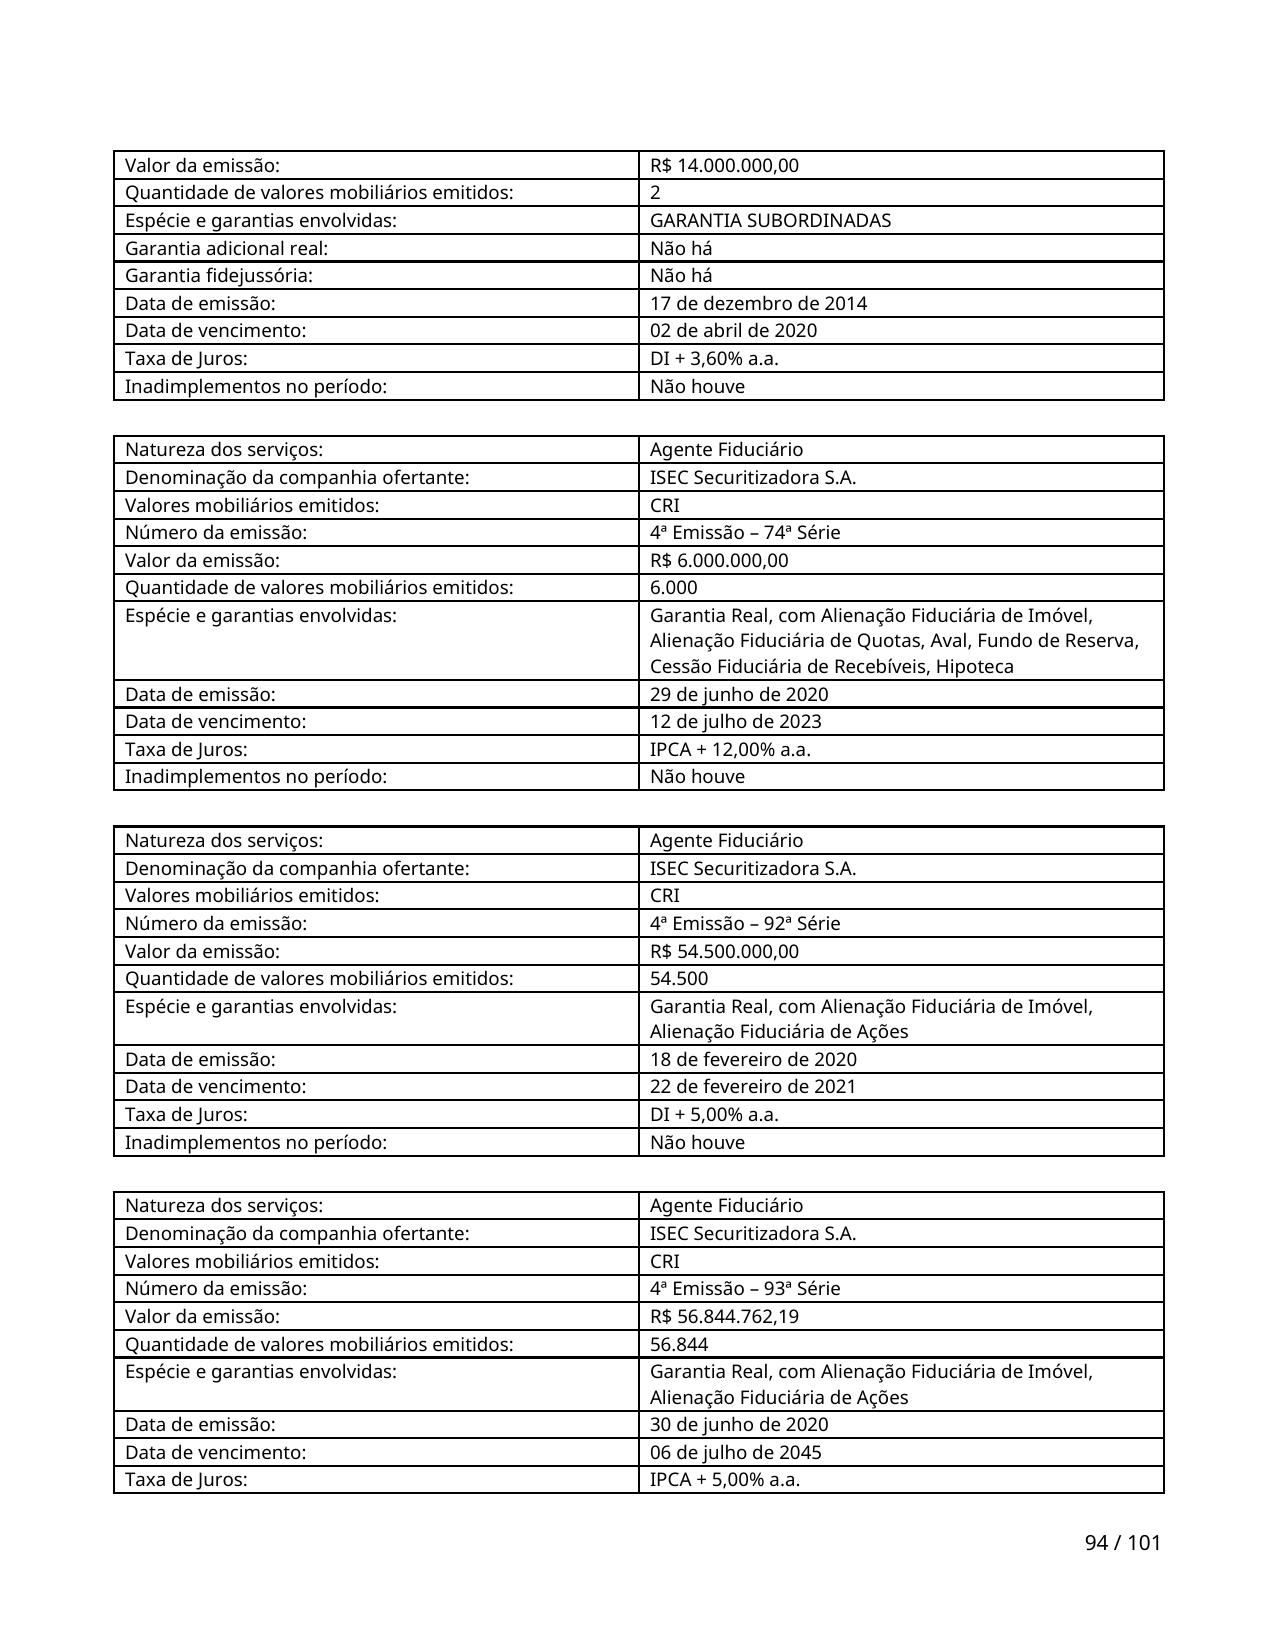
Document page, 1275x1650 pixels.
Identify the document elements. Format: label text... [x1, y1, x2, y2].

table_cell Data de emissão: [115, 681, 638, 706]
table_cell 02 de abril de 2020 [640, 318, 1163, 343]
table_cell Valor da emissão: [115, 938, 638, 963]
table_cell 54.500 [640, 966, 1163, 991]
table_cell CRI [640, 883, 1163, 908]
table_header Agente Fiduciário [640, 1193, 1163, 1218]
table_header Agente Fiduciário [640, 828, 1163, 853]
table_header Natureza dos serviços: [115, 1193, 638, 1218]
table_cell Número da emissão: [115, 910, 638, 936]
table_cell 17 de dezembro de 2014 [640, 290, 1163, 316]
table_cell 22 de fevereiro de 2021 [640, 1074, 1163, 1099]
table_cell Data de emissão: [115, 1046, 638, 1072]
table_cell Valor da emissão: [115, 547, 638, 573]
table_cell Taxa de Juros: [115, 1467, 638, 1492]
table_cell Espécie e garantias envolvidas: [115, 993, 638, 1044]
table_cell CRI [640, 492, 1163, 517]
table_cell Valores mobiliários emitidos: [115, 883, 638, 908]
table_cell Espécie e garantias envolvidas: [115, 1359, 638, 1409]
table_cell Taxa de Juros: [115, 736, 638, 762]
table_cell Garantia Real, com Alienação Fiduciária de Imóvel, Alienação Fiduciária de Quotas, Aval, Fundo de Reserva, Cessão Fiduciária de Recebíveis, Hipoteca [640, 602, 1163, 679]
table_cell GARANTIA SUBORDINADAS [640, 207, 1163, 233]
table_cell Não houve [640, 764, 1163, 789]
table_cell Não houve [640, 373, 1163, 398]
table_cell Espécie e garantias envolvidas: [115, 207, 638, 233]
table_cell Taxa de Juros: [115, 345, 638, 371]
table_cell 29 de junho de 2020 [640, 681, 1163, 706]
table_cell Inadimplementos no período: [115, 1129, 638, 1154]
table_cell ISEC Securitizadora S.A. [640, 464, 1163, 490]
table_cell Não há [640, 263, 1163, 288]
table_cell CRI [640, 1248, 1163, 1273]
table_cell Data de emissão: [115, 290, 638, 316]
table_cell Garantia Real, com Alienação Fiduciária de Imóvel, Alienação Fiduciária de Ações [640, 993, 1163, 1044]
table_cell Garantia fidejussória: [115, 263, 638, 288]
table_header Natureza dos serviços: [115, 437, 638, 462]
table_cell Garantia Real, com Alienação Fiduciária de Imóvel, Alienação Fiduciária de Ações [640, 1359, 1163, 1409]
table_cell Não houve [640, 1129, 1163, 1154]
table_cell DI + 5,00% a.a. [640, 1101, 1163, 1127]
table_cell 2 [640, 180, 1163, 205]
table_cell Data de vencimento: [115, 318, 638, 343]
table_cell Denominação da companhia ofertante: [115, 1220, 638, 1246]
table_cell 12 de julho de 2023 [640, 709, 1163, 734]
table_cell Denominação da companhia ofertante: [115, 464, 638, 490]
table_cell Valores mobiliários emitidos: [115, 1248, 638, 1273]
table_cell IPCA + 5,00% a.a. [640, 1467, 1163, 1492]
table_cell Denominação da companhia ofertante: [115, 855, 638, 881]
table_cell Data de emissão: [115, 1412, 638, 1437]
table_cell Quantidade de valores mobiliários emitidos: [115, 575, 638, 600]
table_cell Número da emissão: [115, 1276, 638, 1301]
table_cell R$ 6.000.000,00 [640, 547, 1163, 573]
table_cell ISEC Securitizadora S.A. [640, 1220, 1163, 1246]
table_cell 4ª Emissão – 93ª Série [640, 1276, 1163, 1301]
table_header Natureza dos serviços: [115, 828, 638, 853]
table_cell Data de vencimento: [115, 1439, 638, 1465]
table_cell 56.844 [640, 1331, 1163, 1356]
table_cell Não há [640, 235, 1163, 260]
table_cell 6.000 [640, 575, 1163, 600]
table_cell Data de vencimento: [115, 1074, 638, 1099]
table_cell Garantia adicional real: [115, 235, 638, 260]
table_cell Número da emissão: [115, 520, 638, 545]
table_cell Quantidade de valores mobiliários emitidos: [115, 966, 638, 991]
table_cell Valor da emissão: [115, 1303, 638, 1329]
table_cell 4ª Emissão – 92ª Série [640, 910, 1163, 936]
table_cell Inadimplementos no período: [115, 764, 638, 789]
table_cell DI + 3,60% a.a. [640, 345, 1163, 371]
table_cell Data de vencimento: [115, 709, 638, 734]
table_cell Quantidade de valores mobiliários emitidos: [115, 180, 638, 205]
table_cell R$ 54.500.000,00 [640, 938, 1163, 963]
table_cell 30 de junho de 2020 [640, 1412, 1163, 1437]
table_cell IPCA + 12,00% a.a. [640, 736, 1163, 762]
table_cell Espécie e garantias envolvidas: [115, 602, 638, 679]
table_cell R$ 14.000.000,00 [640, 152, 1163, 178]
table_cell 4ª Emissão – 74ª Série [640, 520, 1163, 545]
table_cell ISEC Securitizadora S.A. [640, 855, 1163, 881]
table_cell 06 de julho de 2045 [640, 1439, 1163, 1465]
table_cell Inadimplementos no período: [115, 373, 638, 398]
table_cell Valores mobiliários emitidos: [115, 492, 638, 517]
table_cell R$ 56.844.762,19 [640, 1303, 1163, 1329]
table_cell Taxa de Juros: [115, 1101, 638, 1127]
table_cell Valor da emissão: [115, 152, 638, 178]
table_cell Quantidade de valores mobiliários emitidos: [115, 1331, 638, 1356]
table_header Agente Fiduciário [640, 437, 1163, 462]
table_cell 18 de fevereiro de 2020 [640, 1046, 1163, 1072]
